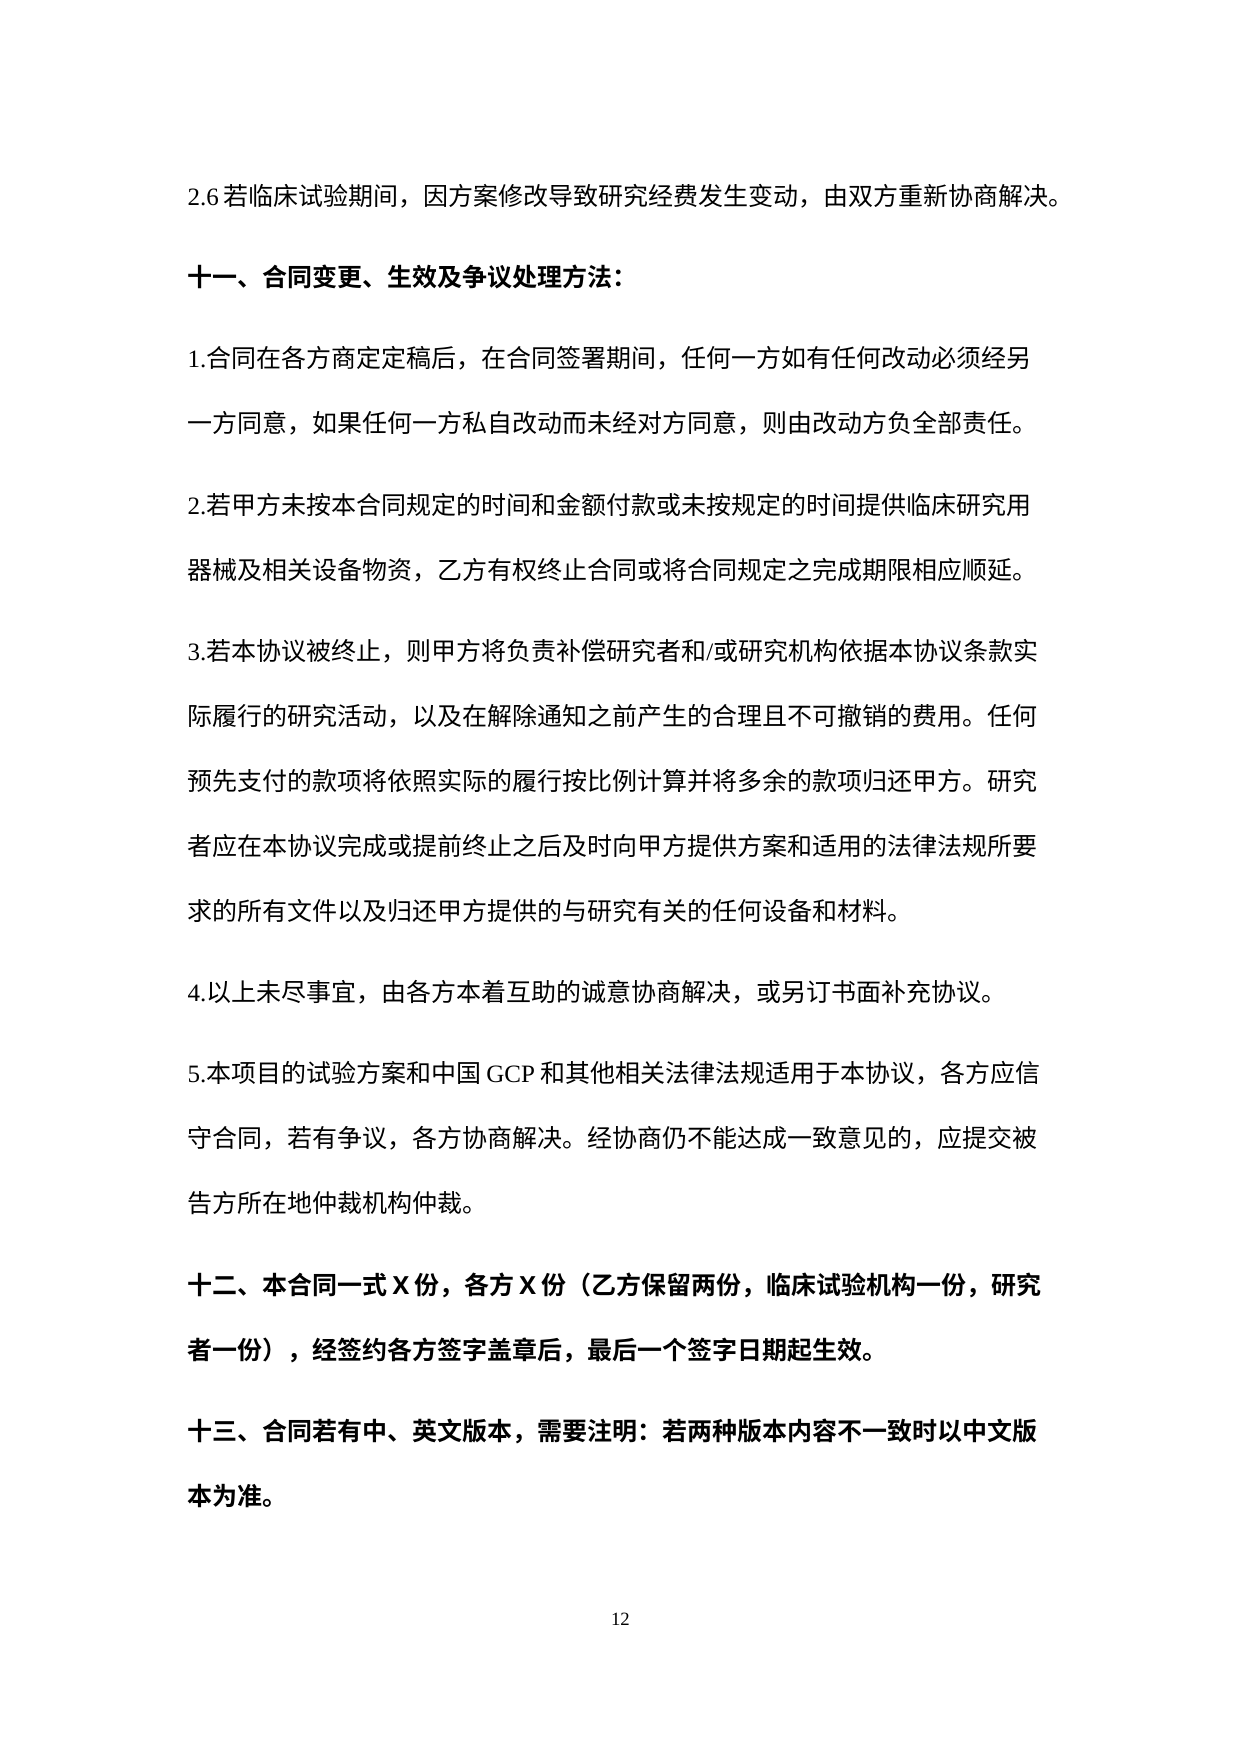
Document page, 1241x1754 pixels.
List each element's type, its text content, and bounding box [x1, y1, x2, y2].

text 十一、合同变更、生效及争议处理方法： [187, 243, 1053, 308]
text 2.若甲方未按本合同规定的时间和金额付款或未按规定的时间提供临床研究用器械及相关设备物资，乙方有权终止合同或将合同规定之完成期限相应顺延。 [187, 471, 1053, 601]
text 十三、合同若有中、英文版本，需要注明：若两种版本内容不一致时以中文版本为准。 [187, 1397, 1053, 1527]
text 4.以上未尽事宜，由各方本着互助的诚意协商解决，或另订书面补充协议。 [187, 958, 1053, 1023]
text 1.合同在各方商定定稿后，在合同签署期间，任何一方如有任何改动必须经另一方同意，如果任何一方私自改动而未经对方同意，则由改动方负全部责任。 [187, 324, 1053, 454]
text 3.若本协议被终止，则甲方将负责补偿研究者和/或研究机构依据本协议条款实际履行的研究活动，以及在解除通知之前产生的合理且不可撤销的费用。任何预先支付的款项将依照实际的履行按比例计算并将多余的款项归还甲方。研究者应在本协议完成或提前终止之后及时向甲方提供方案和适用的法律法规所要求的所有文件以及归还甲方提供的与研究有关的任何设备和材料。 [187, 617, 1053, 942]
text 5.本项目的试验方案和中国GCP和其他相关法律法规适用于本协议，各方应信守合同，若有争议，各方协商解决。经协商仍不能达成一致意见的，应提交被告方所在地仲裁机构仲裁。 [187, 1039, 1053, 1234]
text 2.6若临床试验期间，因方案修改导致研究经费发生变动，由双方重新协商解决。 [187, 162, 1053, 227]
text 十二、本合同一式X份，各方X份（乙方保留两份，临床试验机构一份，研究者一份），经签约各方签字盖章后，最后一个签字日期起生效。 [187, 1251, 1053, 1381]
